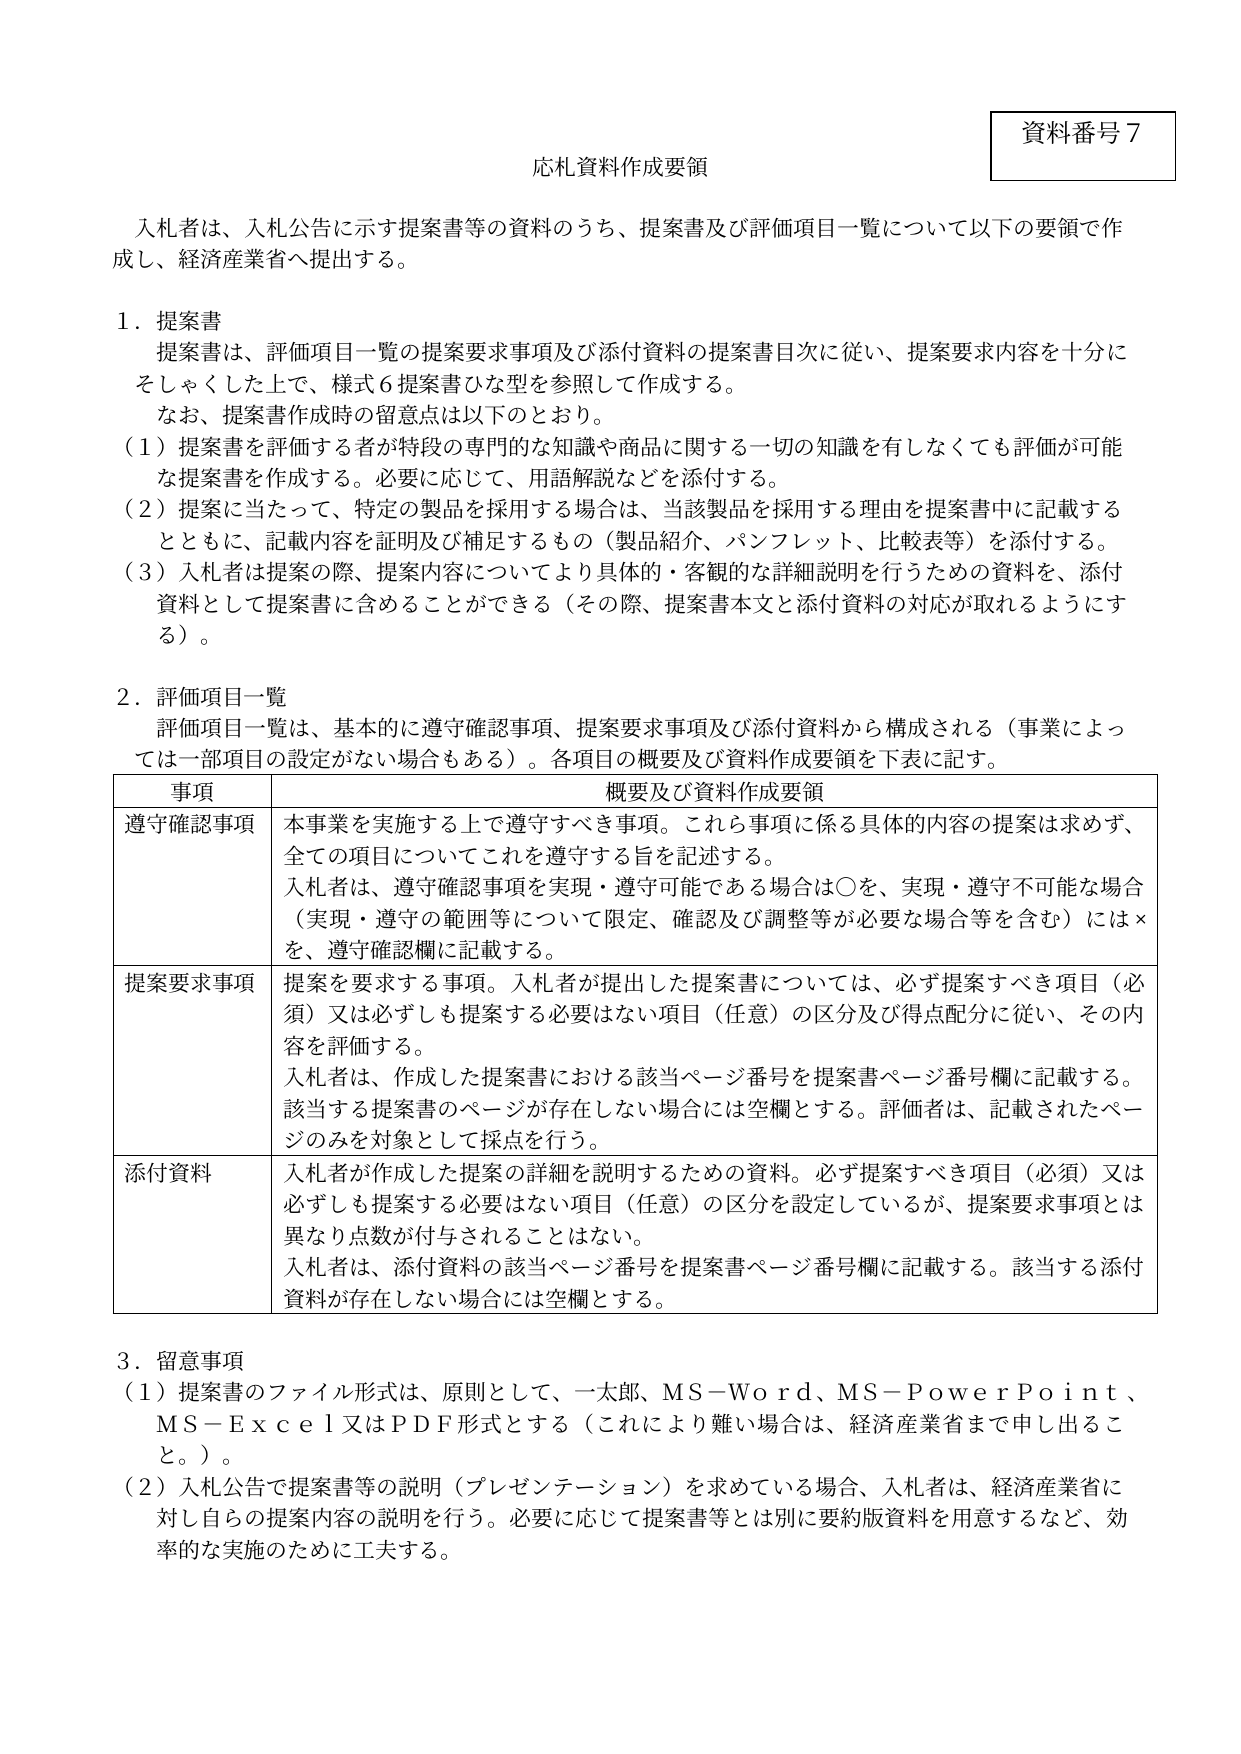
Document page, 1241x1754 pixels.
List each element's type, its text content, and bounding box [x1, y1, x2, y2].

text ２．評価項目一覧 [112, 680, 1128, 711]
text （１）提案書のファイル形式は、原則として、一太郎、ＭＳ－Ｗｏｒｄ、ＭＳ－ＰｏｗｅｒＰｏｉｎｔ、ＭＳ－Ｅｘｃｅｌ又はＰＤＦ形式とする（これにより難い場合は、経済産業省まで申し出ること。）。 [112, 1376, 1128, 1470]
text （２）入札公告で提案書等の説明（プレゼンテーション）を求めている場合、入札者は、経済産業省に対し自らの提案内容の説明を行う。必要に応じて提案書等とは別に要約版資料を用意するなど、効率的な実施のために工夫する。 [112, 1470, 1128, 1564]
table_cell 入札者が作成した提案の詳細を説明するための資料。必ず提案すべき項目（必須）又は必ずしも提案する必要はない項目（任意）の区分を設定しているが、提案要求事項とは異なり点数が付与されることはない。 入札者は、添付資料の該当ページ番号を提案書ページ番号欄に記載する。該当する添付資料が存在しない場合には空欄とする。 [272, 1156, 1157, 1313]
table_cell 提案要求事項 [114, 966, 271, 1155]
table_cell 添付資料 [114, 1156, 271, 1313]
text なお、提案書作成時の留意点は以下のとおり。 [112, 398, 1128, 430]
table_cell 提案を要求する事項。入札者が提出した提案書については、必ず提案すべき項目（必須）又は必ずしも提案する必要はない項目（任意）の区分及び得点配分に従い、その内容を評価する。 入札者は、作成した提案書における該当ページ番号を提案書ページ番号欄に記載する。該当する提案書のページが存在しない場合には空欄とする。評価者は、記載されたページのみを対象として採点を行う。 [272, 966, 1157, 1155]
text 入札者は、入札公告に示す提案書等の資料のうち、提案書及び評価項目一覧について以下の要領で作成し、経済産業省へ提出する。 [112, 211, 1128, 274]
text ３．留意事項 [112, 1344, 1128, 1376]
text 評価項目一覧は、基本的に遵守確認事項、提案要求事項及び添付資料から構成される（事業によっては一部項目の設定がない場合もある）。各項目の概要及び資料作成要領を下表に記す。 [134, 711, 1128, 774]
text 応札資料作成要領 [112, 150, 990, 181]
text （１）提案書を評価する者が特段の専門的な知識や商品に関する一切の知識を有しなくても評価が可能な提案書を作成する。必要に応じて、用語解説などを添付する。 [112, 430, 1128, 493]
text （２）提案に当たって、特定の製品を採用する場合は、当該製品を採用する理由を提案書中に記載するとともに、記載内容を証明及び補足するもの（製品紹介、パンフレット、比較表等）を添付する。 [112, 493, 1128, 556]
table_cell 本事業を実施する上で遵守すべき事項。これら事項に係る具体的内容の提案は求めず、全ての項目についてこれを遵守する旨を記述する。 入札者は、遵守確認事項を実現・遵守可能である場合は○を、実現・遵守不可能な場合（実現・遵守の範囲等について限定、確認及び調整等が必要な場合等を含む）には×を、遵守確認欄に記載する。 [272, 808, 1157, 965]
table_header 事項 [114, 775, 271, 807]
text （３）入札者は提案の際、提案内容についてより具体的・客観的な詳細説明を行うための資料を、添付資料として提案書に含めることができる（その際、提案書本文と添付資料の対応が取れるようにする）。 [112, 556, 1128, 650]
table_header 概要及び資料作成要領 [272, 775, 1157, 807]
text １．提案書 [112, 304, 1128, 335]
table_cell 遵守確認事項 [114, 808, 271, 965]
text 提案書は、評価項目一覧の提案要求事項及び添付資料の提案書目次に従い、提案要求内容を十分にそしゃくした上で、様式６提案書ひな型を参照して作成する。 [134, 335, 1128, 398]
